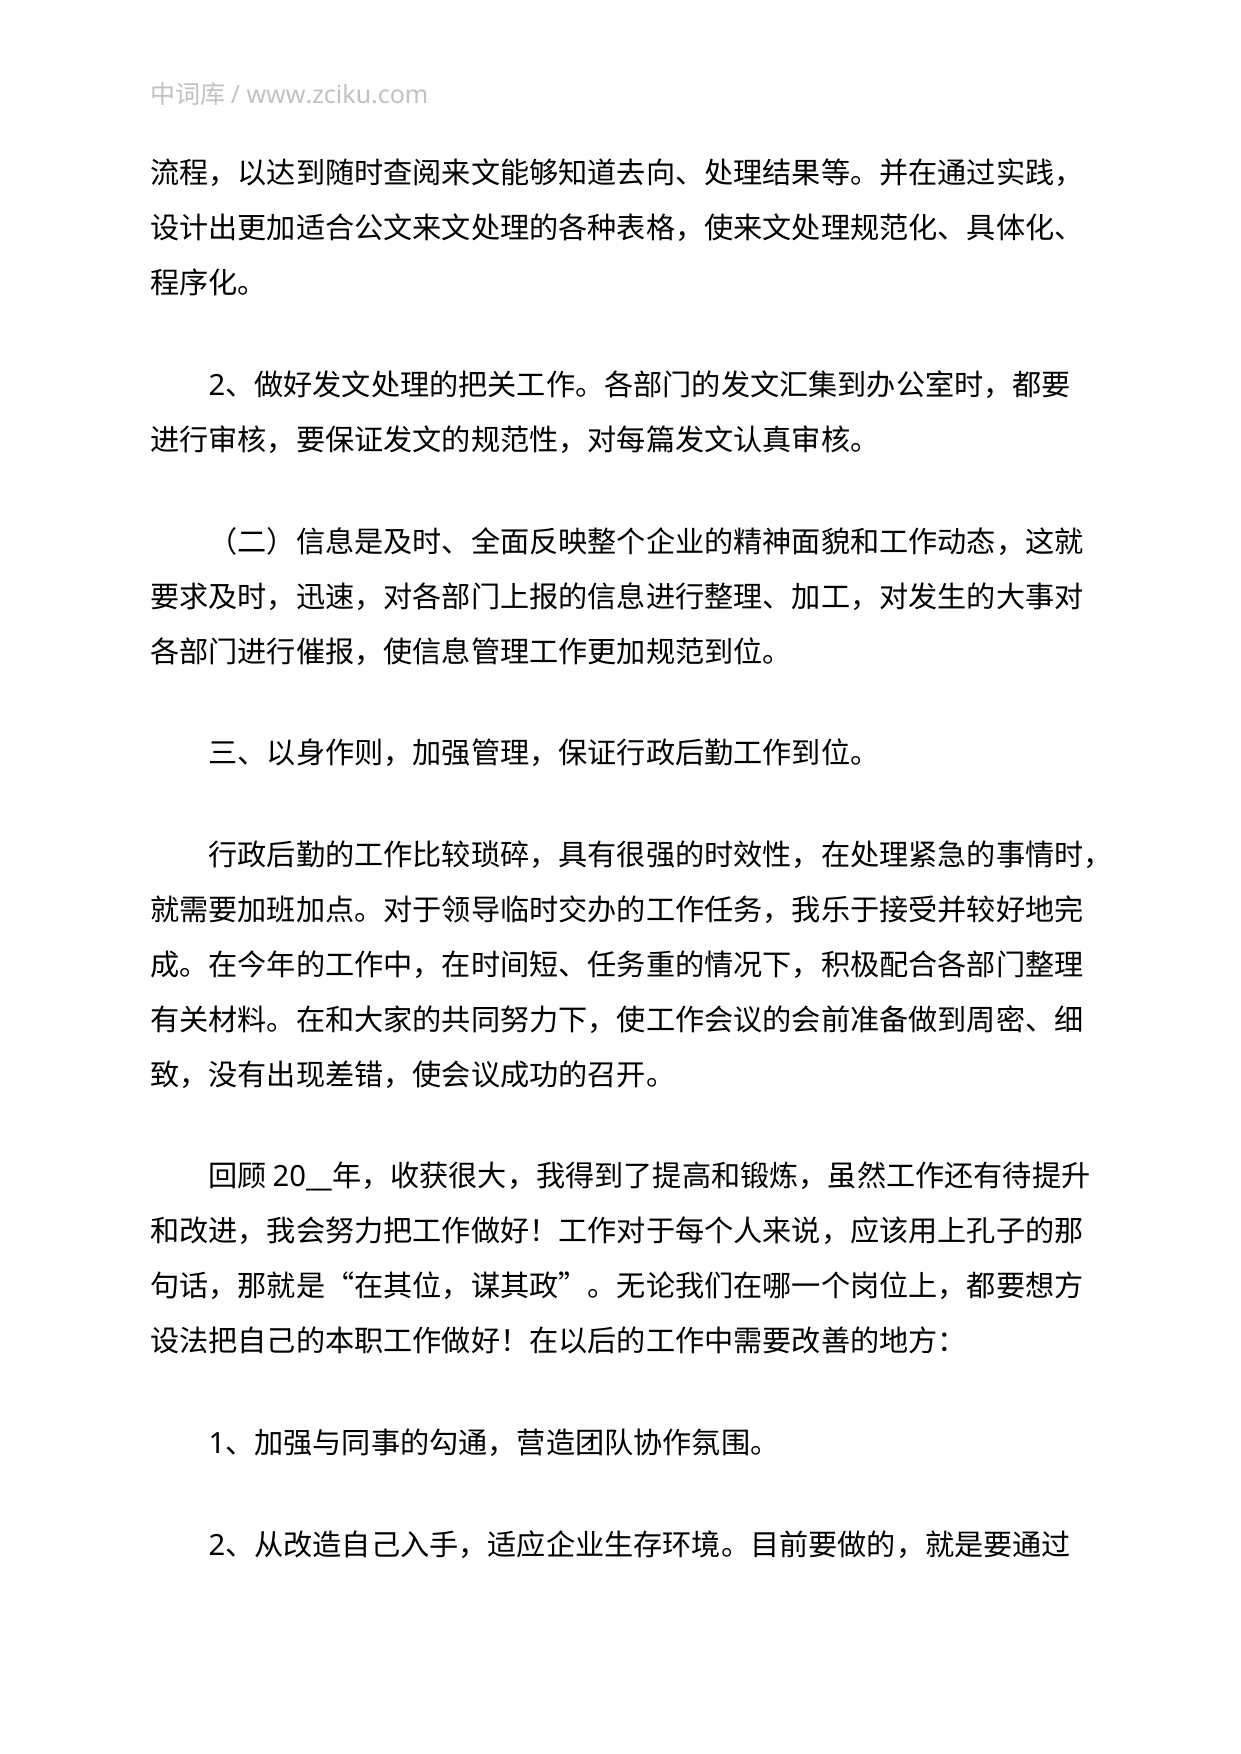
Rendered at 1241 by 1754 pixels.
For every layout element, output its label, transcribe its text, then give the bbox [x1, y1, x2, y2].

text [150, 150, 1090, 302]
text 1、加强与同事的勾通，营造团队协作氛围。 [150, 1419, 1090, 1462]
text 2、做好发文处理的把关工作。各部门的发文汇集到办公室时，都要进行审核，要保证发文的规范性，对每篇发文认真审核。 [150, 362, 1090, 459]
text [150, 1522, 1090, 1564]
text 回顾20__年，收获很大，我得到了提高和锻炼，虽然工作还有待提升和改进，我会努力把工作做好！工作对于每个人来说，应该用上孔子的那句话，那就是“在其位，谋其政”。无论我们在哪一个岗位上，都要想方设法把自己的本职工作做好！在以后的工作中需要改善的地方： [150, 1153, 1090, 1360]
text 三、以身作则，加强管理，保证行政后勤工作到位。 [150, 730, 1090, 772]
text （二）信息是及时、全面反映整个企业的精神面貌和工作动态，这就要求及时，迅速，对各部门上报的信息进行整理、加工，对发生的大事对各部门进行催报，使信息管理工作更加规范到位。 [150, 518, 1090, 670]
text 行政后勤的工作比较琐碎，具有很强的时效性，在处理紧急的事情时，就需要加班加点。对于领导临时交办的工作任务，我乐于接受并较好地完成。在今年的工作中，在时间短、任务重的情况下，积极配合各部门整理有关材料。在和大家的共同努力下，使工作会议的会前准备做到周密、细致，没有出现差错，使会议成功的召开。 [150, 832, 1090, 1093]
